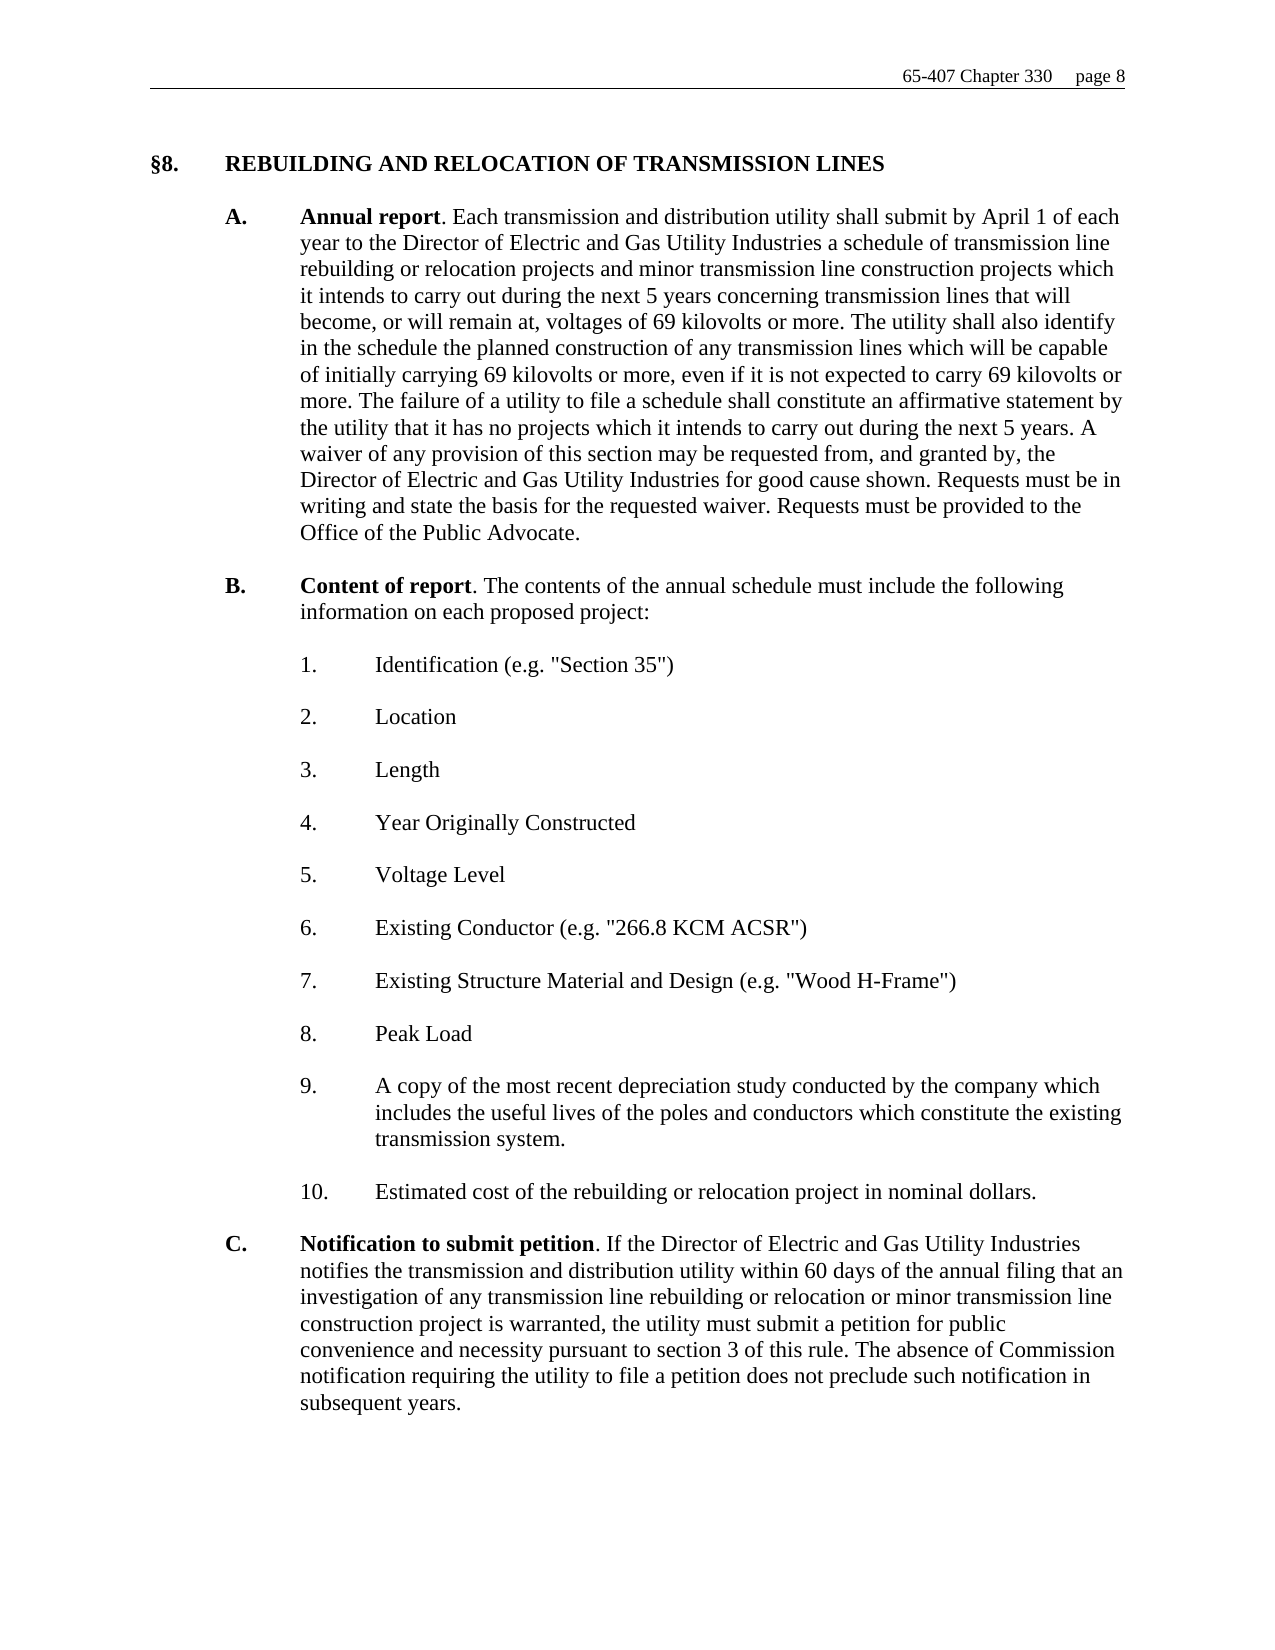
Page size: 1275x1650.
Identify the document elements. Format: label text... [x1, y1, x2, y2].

text 10. Estimated cost of the rebuilding or relocation project in nominal dollars. [150, 1178, 1125, 1204]
text 4. Year Originally Constructed [150, 809, 1125, 835]
text 5. Voltage Level [150, 862, 1125, 888]
text C. Notification to submit petition. If the Director of Electric and Gas Utility Industries notifies the transmission and distribution utility within 60 days of the annual filing that an investigation of any transmission line rebuilding or relocation or minor transmission line construction project is warranted, the utility must submit a petition for public convenience and necessity pursuant to section 3 of this rule. The absence of Commission notification requiring the utility to file a petition does not preclude such notification in subsequent years. [150, 1231, 1125, 1415]
text §8. REBUILDING AND RELOCATION OF TRANSMISSION LINES [150, 150, 1125, 176]
text 2. Location [150, 703, 1125, 730]
text 7. Existing Structure Material and Design (e.g. "Wood H-Frame") [150, 967, 1125, 993]
text 3. Length [150, 756, 1125, 782]
text B. Content of report. The contents of the annual schedule must include the following information on each proposed project: [150, 572, 1125, 624]
text 8. Peak Load [150, 1020, 1125, 1046]
text 6. Existing Conductor (e.g. "266.8 KCM ACSR") [150, 914, 1125, 941]
text 9. A copy of the most recent depreciation study conducted by the company which includes the useful lives of the poles and conductors which constitute the existing transmission system. [150, 1072, 1125, 1151]
text 1. Identification (e.g. "Section 35") [150, 651, 1125, 677]
text A. Annual report. Each transmission and distribution utility shall submit by April 1 of each year to the Director of Electric and Gas Utility Industries a schedule of transmission line rebuilding or relocation projects and minor transmission line construction projects which it intends to carry out during the next 5 years concerning transmission lines that will become, or will remain at, voltages of 69 kilovolts or more. The utility shall also identify in the schedule the planned construction of any transmission lines which will be capable of initially carrying 69 kilovolts or more, even if it is not expected to carry 69 kilovolts or more. The failure of a utility to file a schedule shall constitute an affirmative statement by the utility that it has no projects which it intends to carry out during the next 5 years. A waiver of any provision of this section may be requested from, and granted by, the Director of Electric and Gas Utility Industries for good cause shown. Requests must be in writing and state the basis for the requested waiver. Requests must be provided to the Office of the Public Advocate. [150, 203, 1125, 545]
